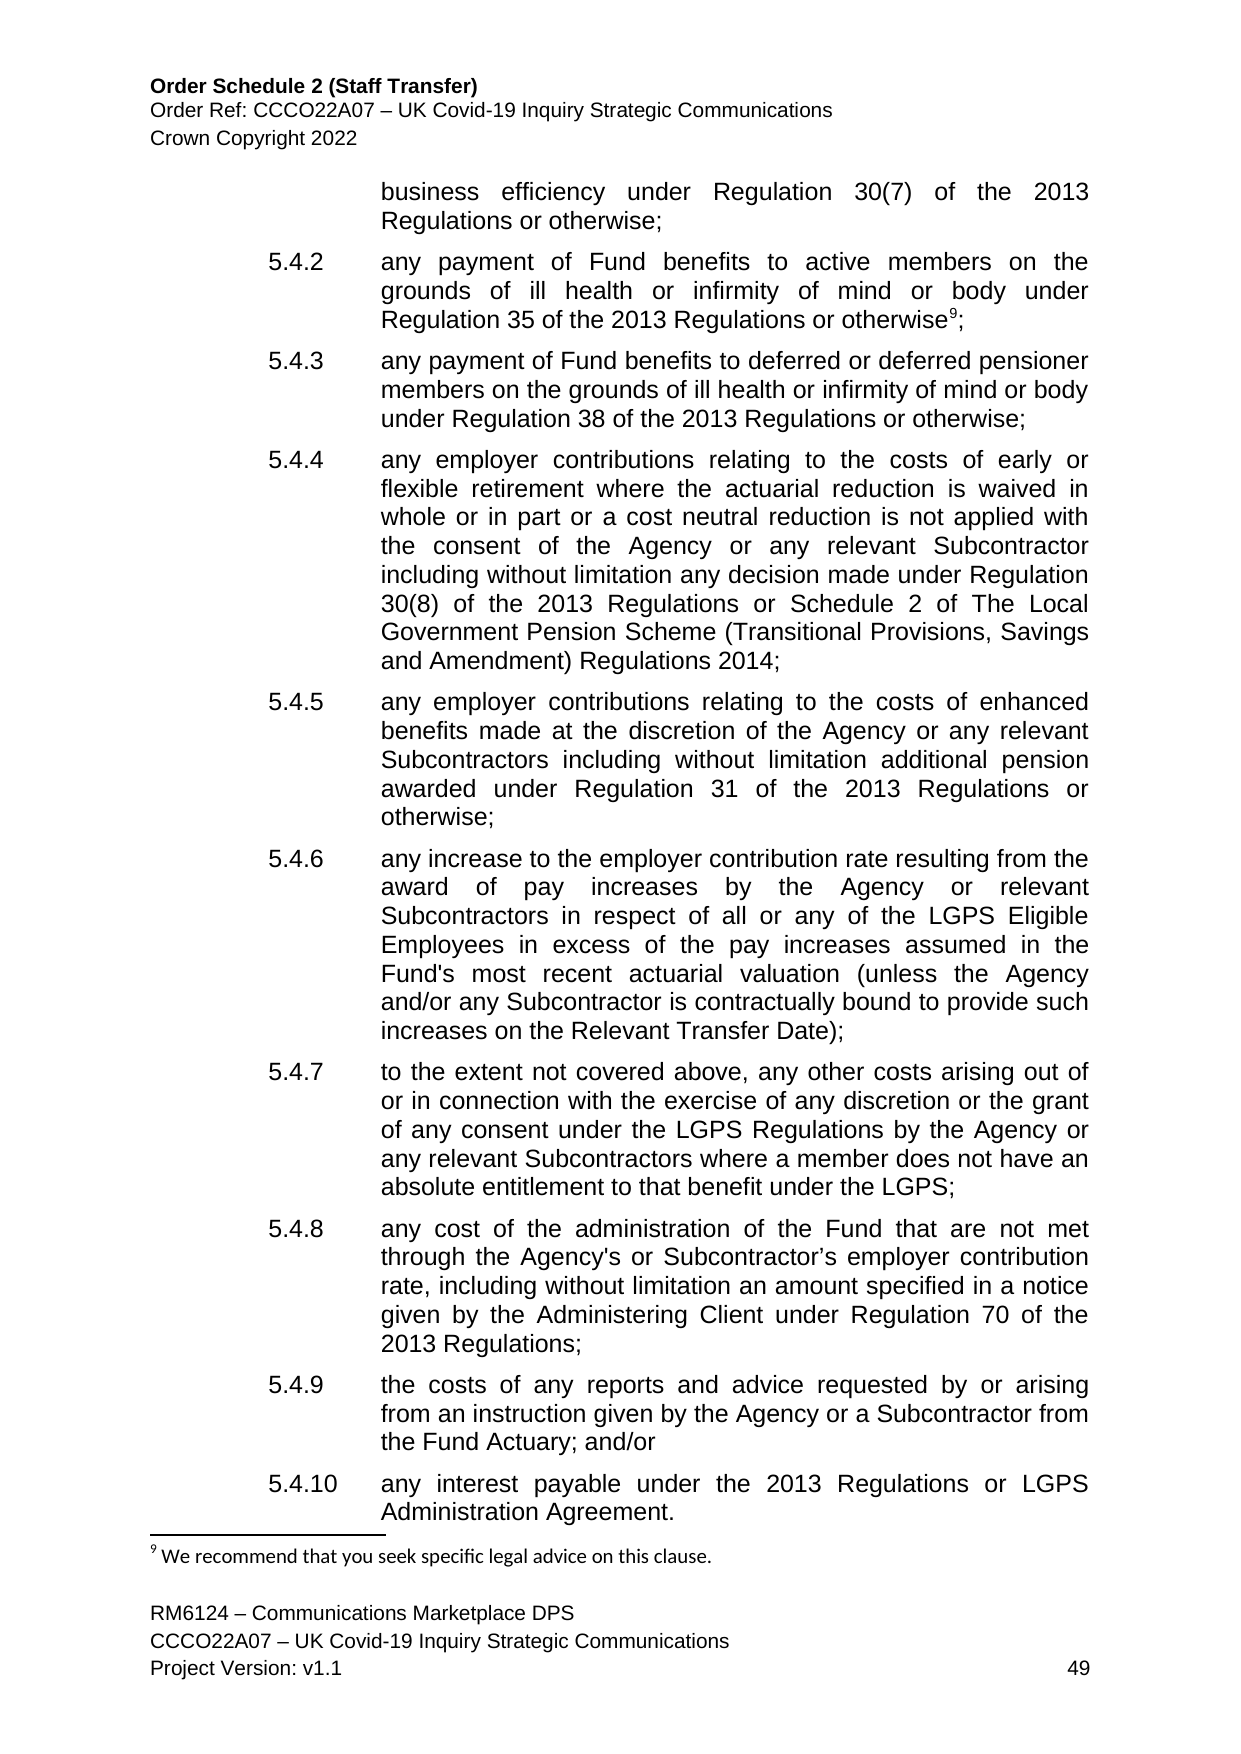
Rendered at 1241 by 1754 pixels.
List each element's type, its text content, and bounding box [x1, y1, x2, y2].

list any payment of Fund benefits to deferred or deferred pensioner members on the grounds of ill health or infirmity of mind or body under Regulation 38 of the 2013 Regulations or otherwise; [268, 346, 1090, 432]
list any employer contributions relating to the costs of enhanced benefits made at the discretion of the Agency or any relevant Subcontractors including without limitation additional pension awarded under Regulation 31 of the 2013 Regulations or otherwise; [268, 687, 1090, 831]
list any interest payable under the 2013 Regulations or LGPS Administration Agreement. [268, 1468, 1090, 1526]
list any increase to the employer contribution rate resulting from the award of pay increases by the Agency or relevant Subcontractors in respect of all or any of the LGPS Eligible Employees in excess of the pay increases assumed in the Fund's most recent actuarial valuation (unless the Agency and/or any Subcontractor is contractually bound to provide such increases on the Relevant Transfer Date); [268, 843, 1090, 1045]
list the costs of any reports and advice requested by or arising from an instruction given by the Agency or a Subcontractor from the Fund Actuary; and/or [268, 1370, 1090, 1456]
list any employer contributions relating to the costs of early or flexible retirement where the actuarial reduction is waived in whole or in part or a cost neutral reduction is not applied with the consent of the Agency or any relevant Subcontractor including without limitation any decision made under Regulation 30(8) of the 2013 Regulations or Schedule 2 of The Local Government Pension Scheme (Transitional Provisions, Savings and Amendment) Regulations 2014; [268, 445, 1090, 675]
list any payment of Fund benefits to active members on the grounds of ill health or infirmity of mind or body under Regulation 35 of the 2013 Regulations or otherwise; [268, 247, 1090, 333]
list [268, 177, 1090, 235]
list any cost of the administration of the Fund that are not met through the Agency's or Subcontractor’s employer contribution rate, including without limitation an amount specified in a notice given by the Administering Client under Regulation 70 of the 2013 Regulations; [268, 1213, 1090, 1357]
list to the extent not covered above, any other costs arising out of or in connection with the exercise of any discretion or the grant of any consent under the LGPS Regulations by the Agency or any relevant Subcontractors where a member does not have an absolute entitlement to that benefit under the LGPS; [268, 1057, 1090, 1201]
